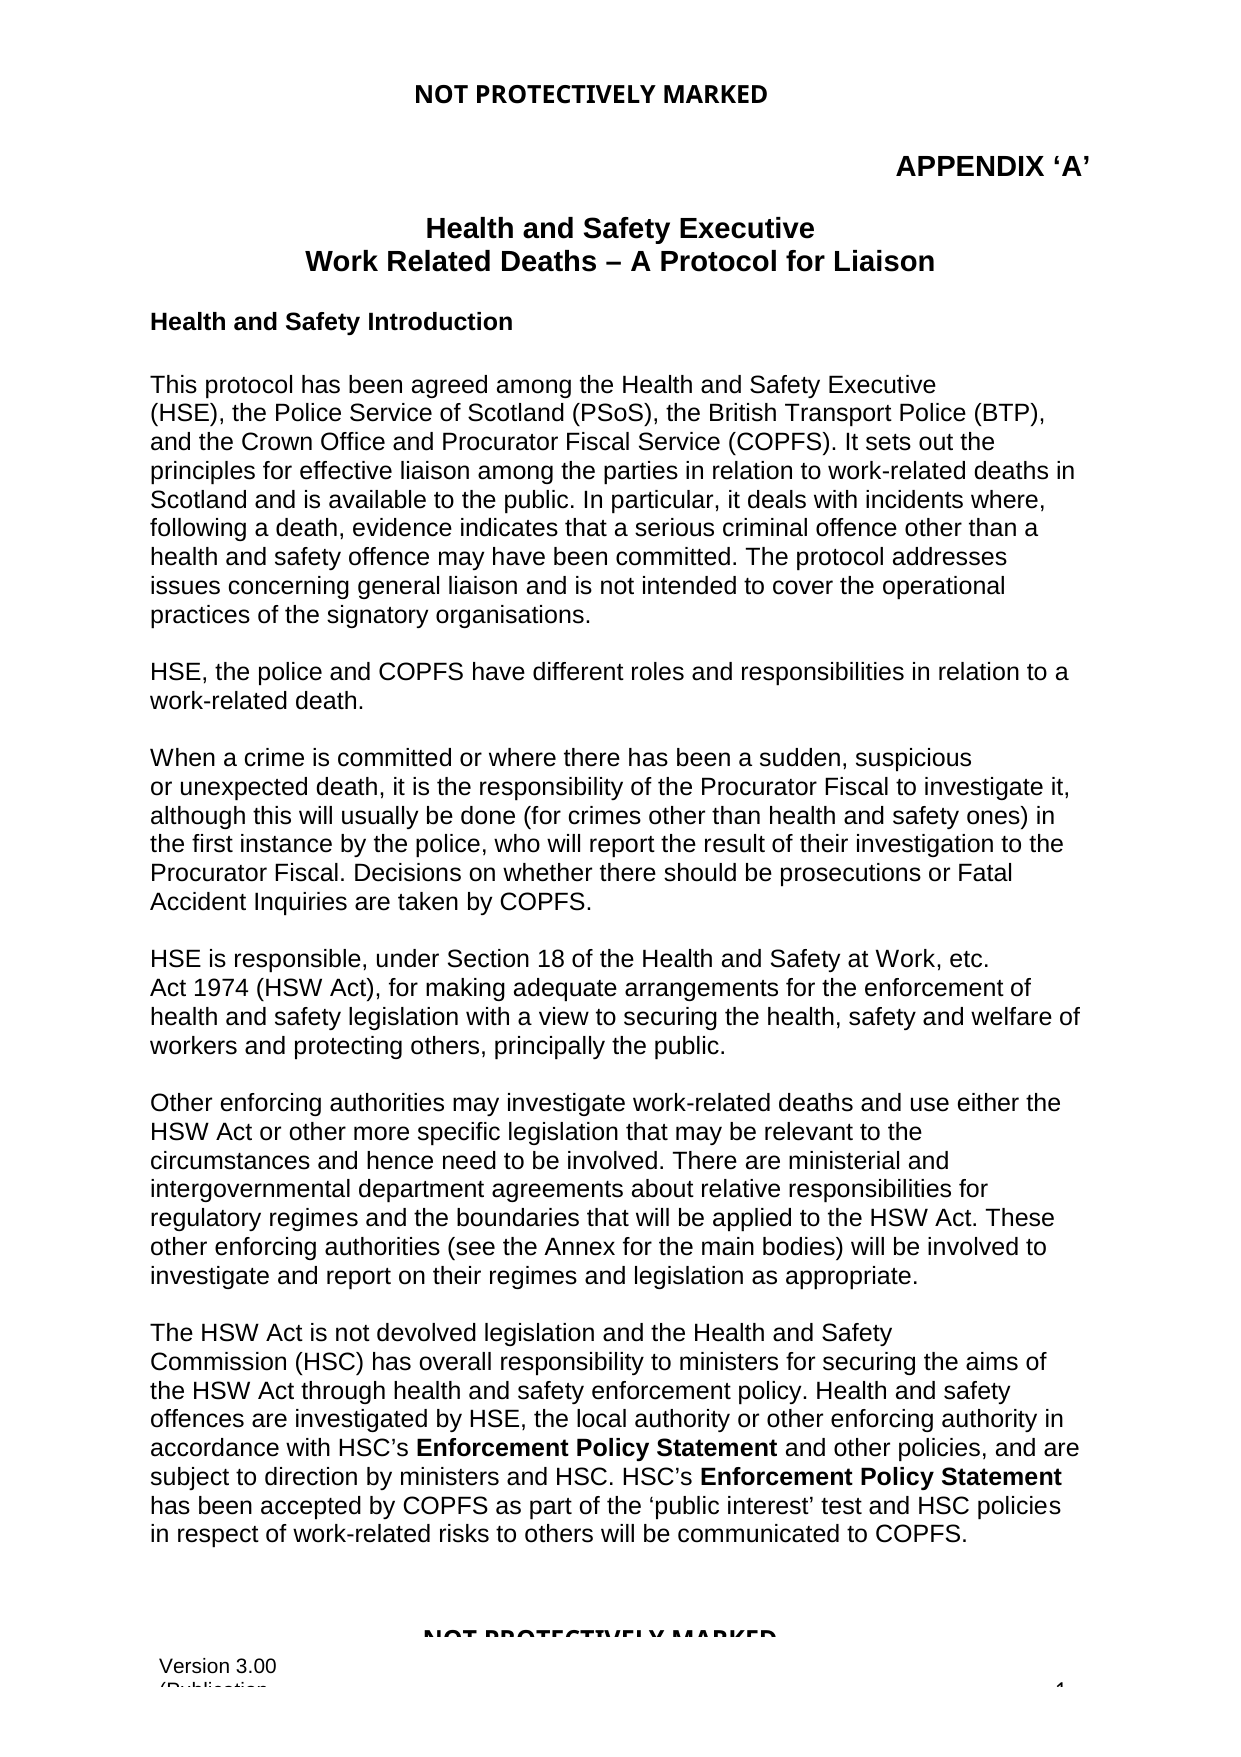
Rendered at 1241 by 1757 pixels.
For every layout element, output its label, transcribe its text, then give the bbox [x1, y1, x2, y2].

text HSE is responsible, under Section 18 of the Health and Safety at Work, etc. [150, 944, 1101, 973]
text Commission (HSC) has overall responsibility to ministers for securing the aims of the HSW Act through health and safety enforcement policy. Health and safety offences are investigated by HSE, the local authority or other enforcing authority in accordance with HSC’s Enforcement Policy Statement and other policies, and are subject to direction by ministers and HSC. HSC’s Enforcement Policy Statement has been accepted by COPFS as part of the ‘public interest’ test and HSC policies in respect of work-related risks to others will be communicated to COPFS. [150, 1347, 1087, 1548]
text Other enforcing authorities may investigate work-related deaths and use either the HSW Act or other more specific legislation that may be relevant to the circumstances and hence need to be involved. There are ministerial and intergovernmental department agreements about relative responsibilities for regulatory regimes and the boundaries that will be applied to the HSW Act. These other enforcing authorities (see the Annex for the main bodies) will be involved to investigate and report on their regimes and legislation as appropriate. [150, 1088, 1087, 1289]
subtitle Health and Safety Introduction [150, 307, 1101, 336]
text HSE, the police and COPFS have different roles and responsibilities in relation to a work-related death. [150, 657, 1073, 714]
text Health and Safety Executive [139, 211, 1101, 245]
text When a crime is committed or where there has been a sudden, suspicious [150, 743, 1101, 772]
text Work Related Deaths – A Protocol for Liaison [139, 245, 1101, 278]
text The HSW Act is not devolved legislation and the Health and Safety [150, 1318, 1101, 1347]
text or unexpected death, it is the responsibility of the Procurator Fiscal to investigate it, although this will usually be done (for crimes other than health and safety ones) in the first instance by the police, who will report the result of their investigation to the Procurator Fiscal. Decisions on whether there should be prosecutions or Fatal Accident Inquiries are taken by COPFS. [150, 772, 1079, 916]
text This protocol has been agreed among the Health and Safety Executive [150, 370, 1101, 398]
subtitle APPENDIX ‘A’ [139, 149, 1090, 183]
text (HSE), the Police Service of Scotland (PSoS), the British Transport Police (BTP), and the Crown Office and Procurator Fiscal Service (COPFS). It sets out the principles for effective liaison among the parties in relation to work-related deaths in Scotland and is available to the public. In particular, it deals with incidents where, following a death, evidence indicates that a serious criminal offence other than a health and safety offence may have been committed. The protocol addresses issues concerning general liaison and is not intended to cover the operational practices of the signatory organisations. [150, 398, 1083, 628]
text Act 1974 (HSW Act), for making adequate arrangements for the enforcement of health and safety legislation with a view to securing the health, safety and welfare of workers and protecting others, principally the public. [150, 973, 1088, 1059]
